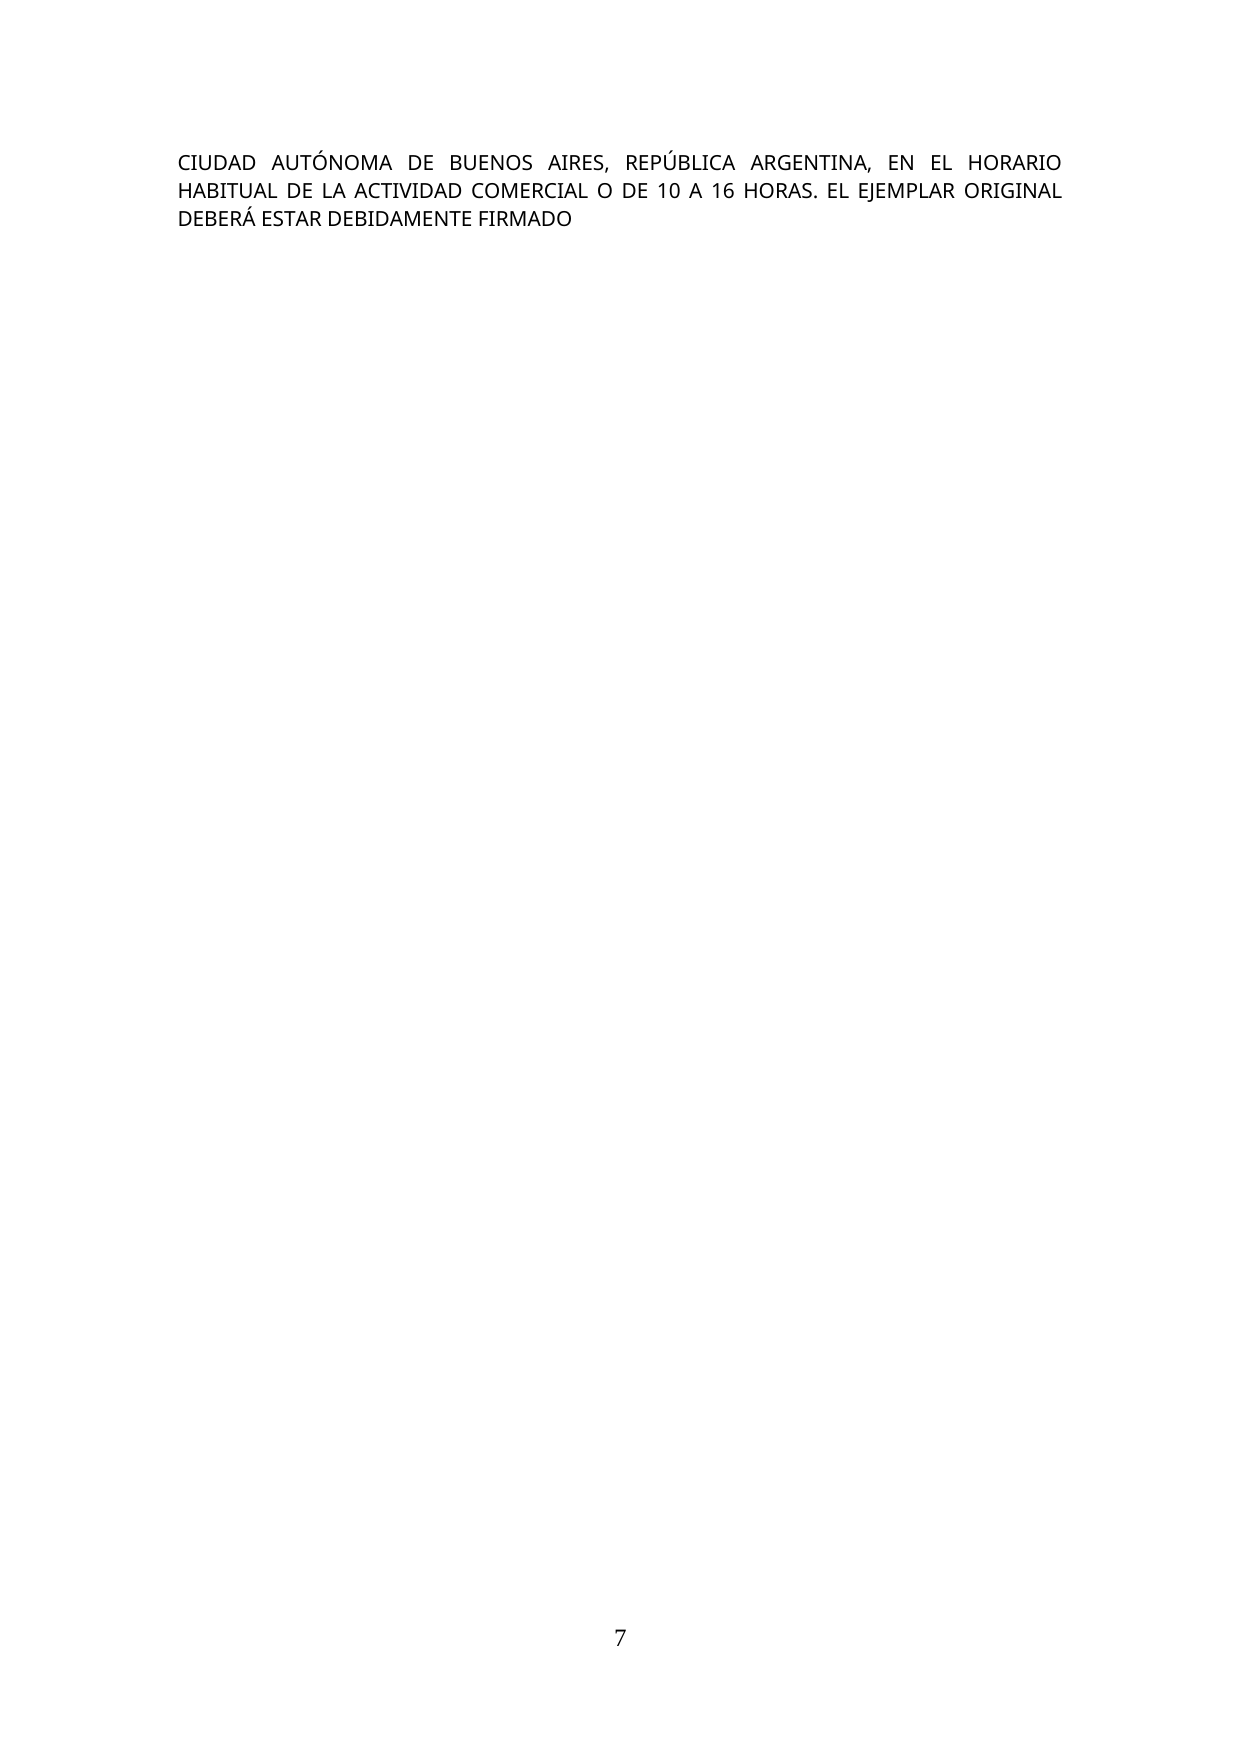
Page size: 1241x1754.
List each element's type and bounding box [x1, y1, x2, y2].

text [177, 148, 1063, 233]
